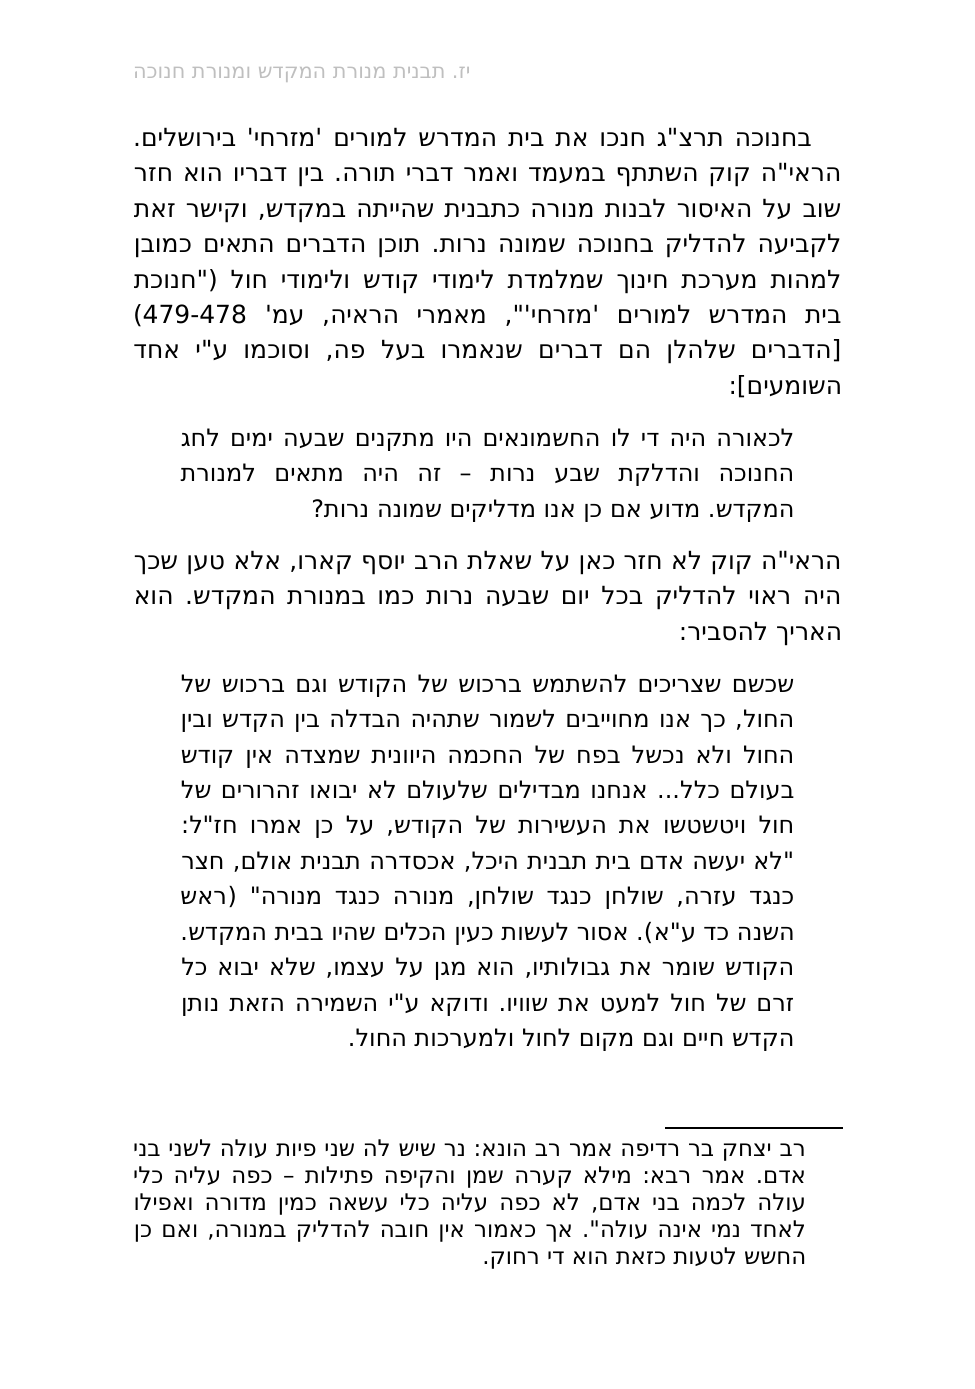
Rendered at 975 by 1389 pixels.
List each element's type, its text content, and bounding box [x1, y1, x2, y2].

text בחנוכה תרצ"ג חנכו את בית המדרש למורים 'מזרחי' בירושלים. הראי"ה קוק השתתף במעמד ואמר דברי תורה. בין דבריו הוא חזר שוב על האיסור לבנות מנורה כתבנית שהייתה במקדש, וקישר זאת לקביעה להדליק בחנוכה שמונה נרות. תוכן הדברים התאים כמובן למהות מערכת חינוך שמלמדת לימודי קודש ולימודי חול ("חנוכת בית המדרש למורים 'מזרחי'", מאמרי הראיה, עמ' 479-478) [הדברים שלהלן הם דברים שנאמרו בעל פה, וסוכמו ע"י אחד השומעים]: [133, 118, 842, 401]
text שכשם שצריכים להשתמש ברכוש של הקודש וגם ברכוש של החול, כך אנו מחוייבים לשמור שתהיה הבדלה בין הקדש ובין החול ולא נכשל בפח של החכמה היוונית שמצדה אין קודש בעולם כלל... אנחנו מבדילים שלעולם לא יבואו זהרורים של חול ויטשטשו את העשירות של הקודש, על כן אמרו חז"ל: "לא יעשה אדם בית תבנית היכל, אכסדרה תבנית אולם, חצר כנגד עזרה, שולחן כנגד שולחן, מנורה כנגד מנורה" (ראש השנה כד ע"א). אסור לעשות כעין הכלים שהיו בבית המקדש. הקודש שומר את גבולותיו, הוא מגן על עצמו, שלא יבוא כל זרם של חול למעט את שוויו. ודוקא ע"י השמירה הזאת נותן הקדש חיים וגם מקום לחול ולמערכות החול. [180, 664, 795, 1053]
text לכאורה היה די לו החשמונאים היו מתקנים שבעה ימים לחג החנוכה והדלקת שבע נרות – זה היה מתאים למנורת המקדש. מדוע אם כן אנו מדליקים שמונה נרות? [180, 418, 795, 524]
text הראי"ה קוק לא חזר כאן על שאלת הרב יוסף קארו, אלא טען שכך היה ראוי להדליק בכל יום שבעה נרות כמו במנורת המקדש. הוא האריך להסביר: [133, 541, 842, 647]
